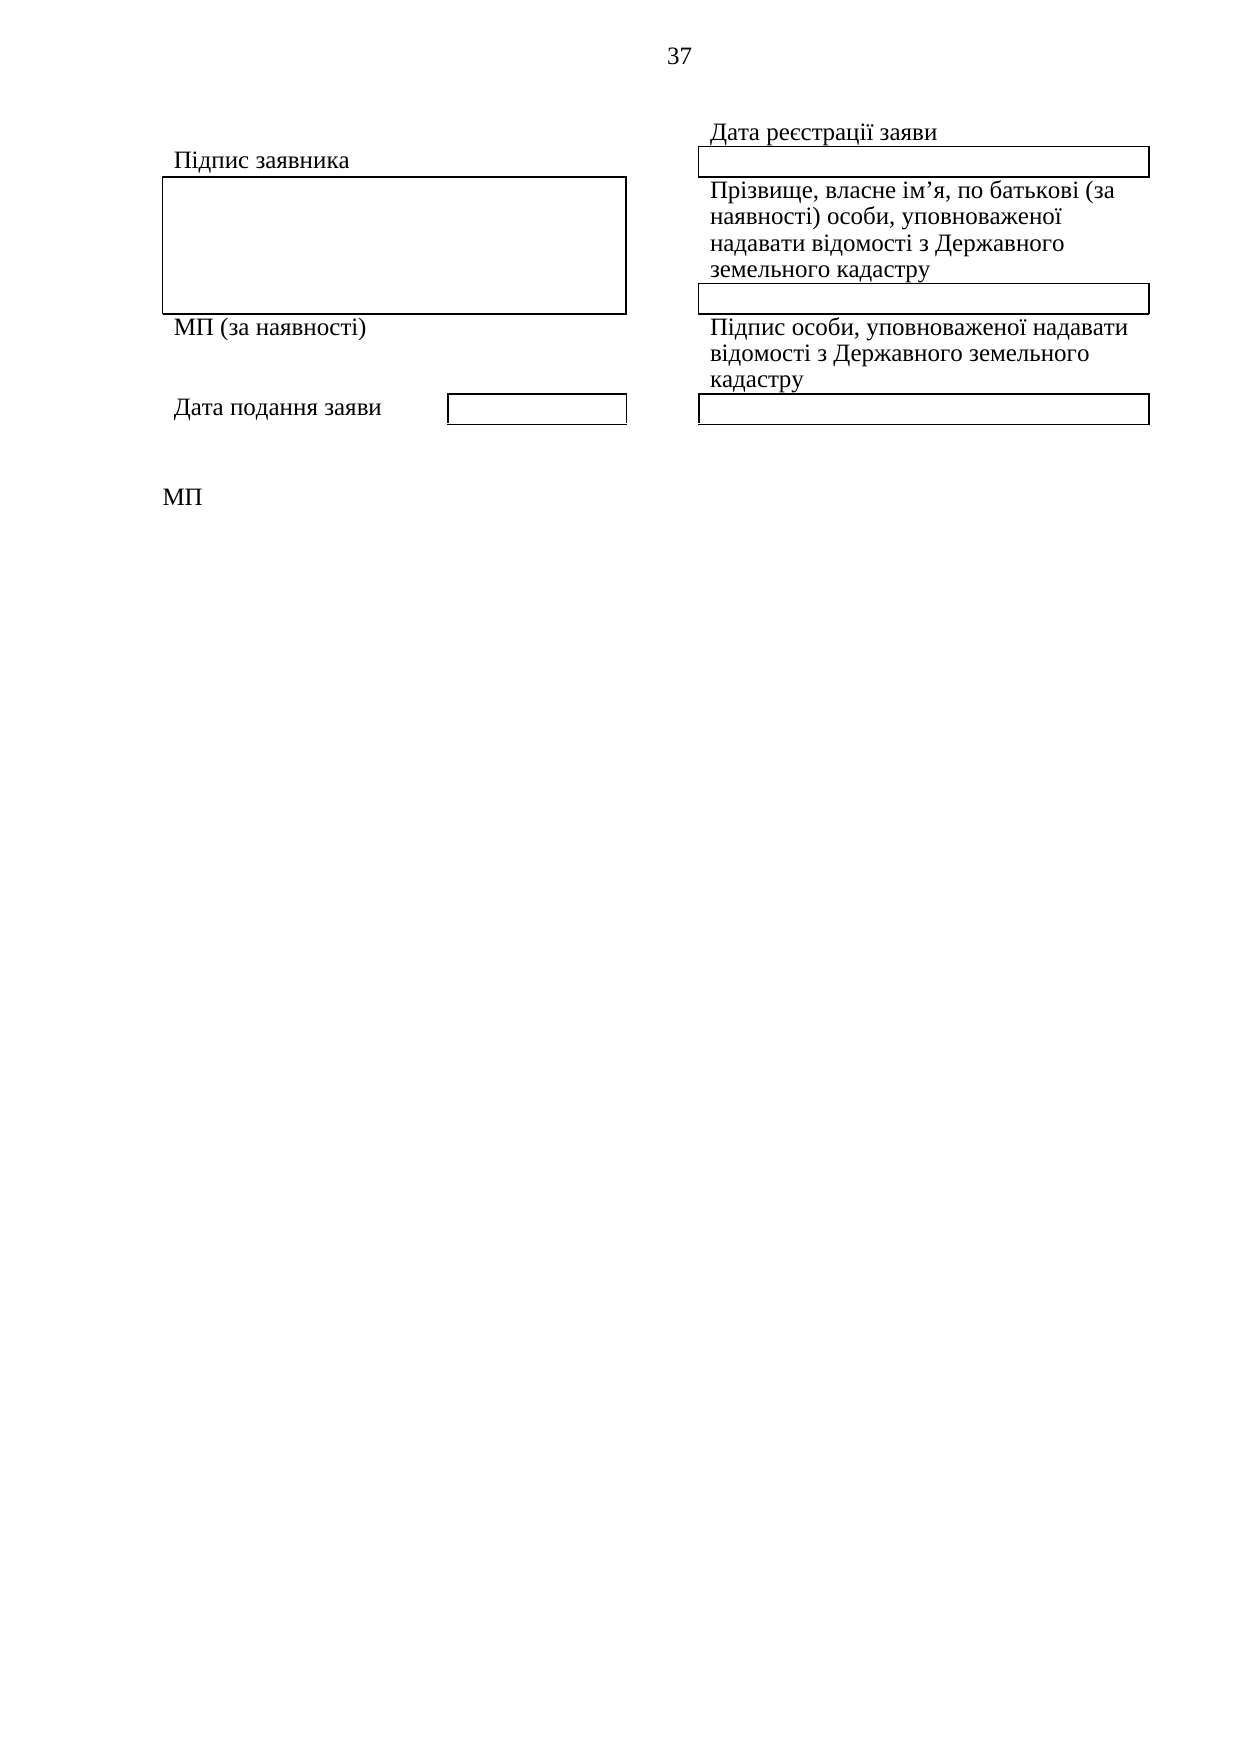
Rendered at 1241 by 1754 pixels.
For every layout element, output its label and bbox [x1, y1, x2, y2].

table_header [151, 118, 1181, 1636]
